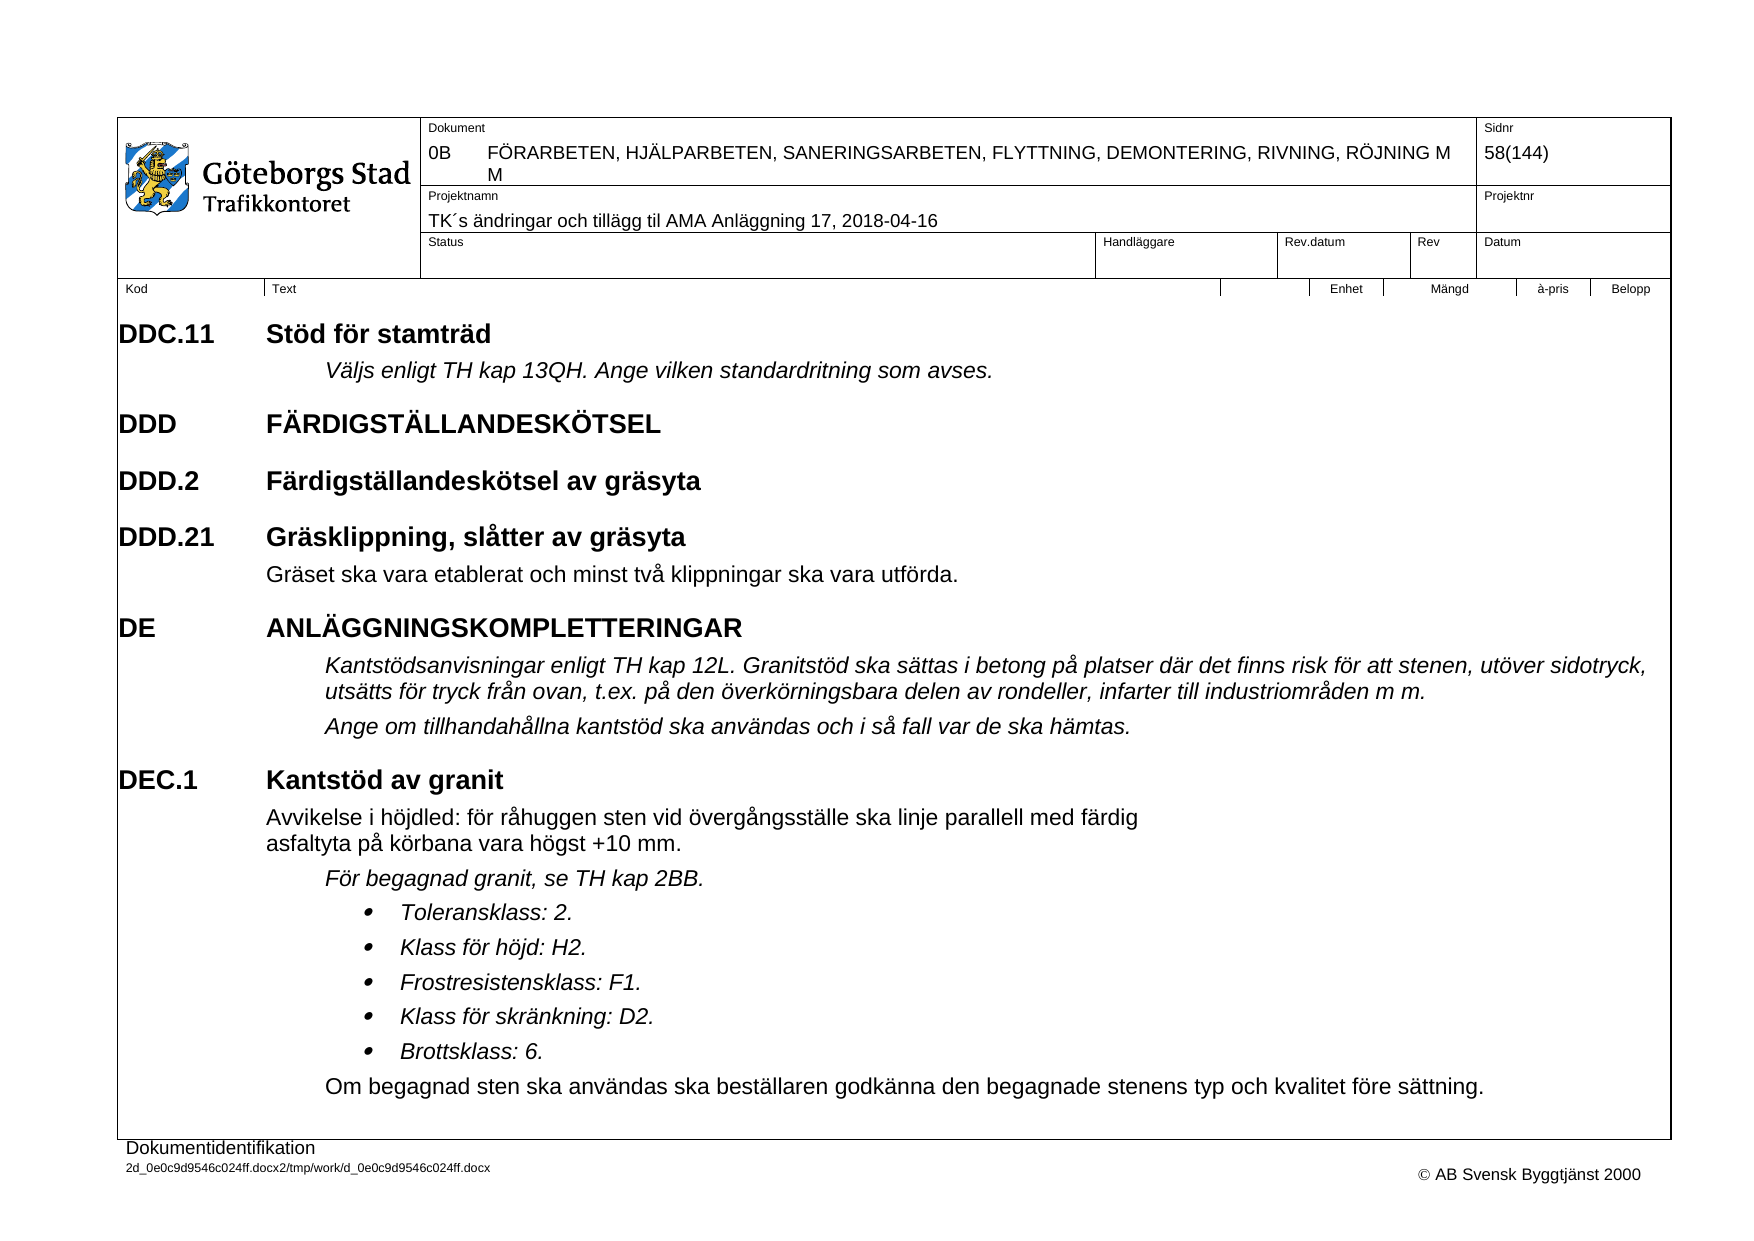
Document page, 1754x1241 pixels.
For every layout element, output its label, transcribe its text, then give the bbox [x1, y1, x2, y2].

text Gräset ska vara etablerat och minst två klippningar ska vara utförda. [266, 561, 1140, 587]
list Klass för höjd: H2. [362, 934, 1140, 960]
text Väljs enligt TH kap 13QH. Ange vilken standardritning som avses. [325, 357, 1671, 383]
text Avvikelse i höjdled: för råhuggen sten vid övergångsställe ska linje parallell med färdig asfaltyta på körbana vara högst +. [266, 803, 1140, 856]
text Ange om tillhandahållna kantstöd ska användas och i så fall var de ska hämtas. [325, 713, 1671, 739]
text För begagnad granit, se TH kap 2BB. [325, 864, 1671, 891]
text DDD Färdigställandeskötsel [118, 408, 1140, 440]
list Frostresistensklass: F1. [362, 969, 1140, 995]
text DDC.11 Stöd för stamträd [118, 318, 1140, 349]
text DEC.1 Kantstöd av granit [118, 764, 1140, 795]
list Toleransklass: 2. [362, 899, 1140, 926]
list Brottsklass: 6. [362, 1038, 1140, 1064]
text Kantstödsanvisningar enligt TH kap 12L. Granitstöd ska sättas i betong på platser där det finns risk för att stenen, utöver sidotryck, utsätts för tryck från ovan, t.ex. på den överkörningsbara delen av rondeller, infarter till industriområden m m. [325, 652, 1671, 704]
text DDD.21 Gräsklippning, slåtter av gräsyta [118, 521, 1140, 552]
text DE ANLÄGGNINGSKOMPLETTERINGAR [118, 612, 1140, 643]
text Om begagnad sten ska användas ska beställaren godkänna den begagnade stenens typ och kvalitet före sättning. [325, 1073, 1671, 1099]
list Klass för skränkning: D2. [362, 1003, 1140, 1030]
text DDD.2 Färdigställandeskötsel av gräsyta [118, 465, 1140, 496]
